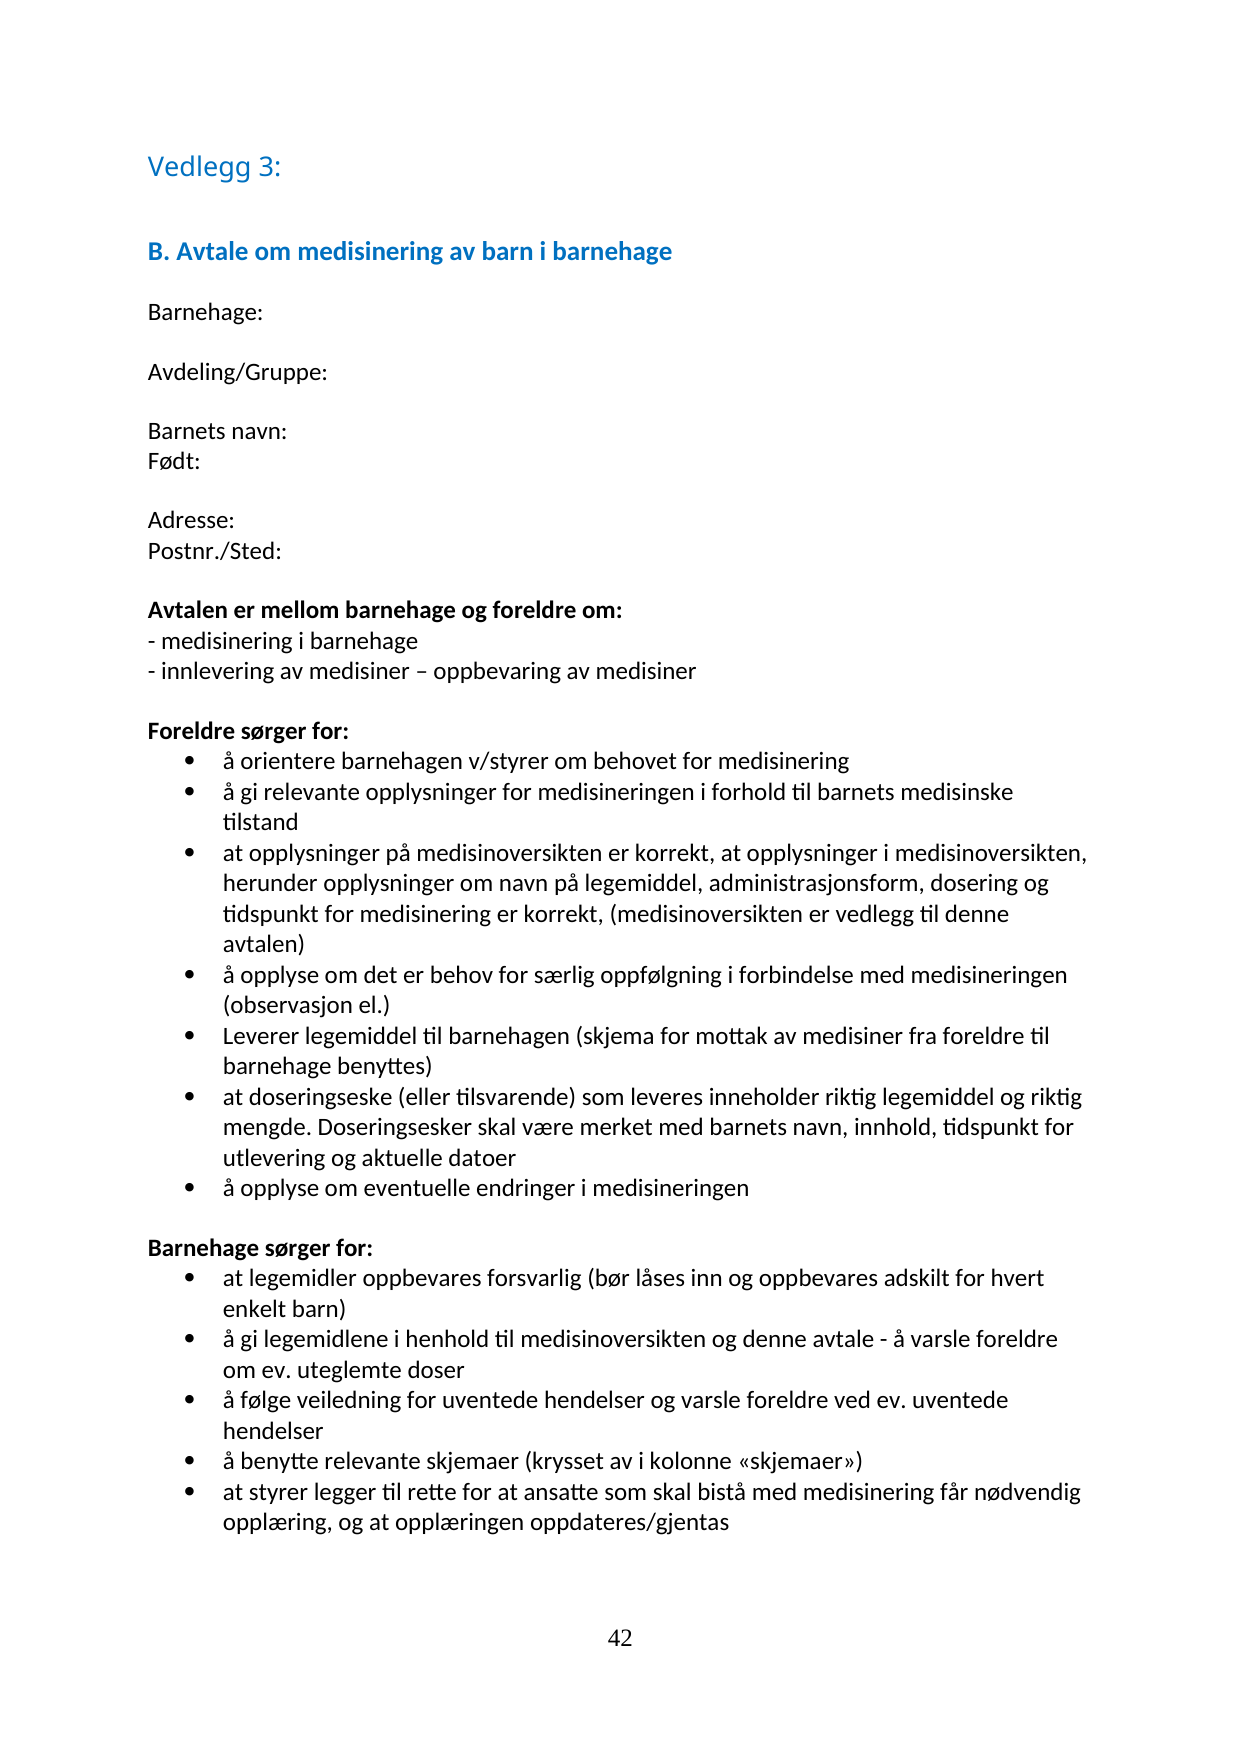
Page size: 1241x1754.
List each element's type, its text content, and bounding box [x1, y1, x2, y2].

list at opplysninger på medisinoversikten er korrekt, at opplysninger i medisinoversikten, herunder opplysninger om navn på legemiddel, administrasjonsform, dosering og tidspunkt for medisinering er korrekt, (medisinoversikten er vedlegg til denne avtalen) [185, 837, 1093, 959]
list å orientere barnehagen v/styrer om behovet for medisinering [185, 745, 1093, 776]
list at styrer legger til rette for at ansatte som skal bistå med medisinering får nødvendig opplæring, og at opplæringen oppdateres/gjentas [185, 1476, 1093, 1537]
text - medisinering i barnehage [148, 625, 1093, 656]
text Adresse: [148, 505, 1093, 535]
text Født: [148, 445, 1093, 476]
text Barnehage: [148, 296, 1093, 327]
list at legemidler oppbevares forsvarlig (bør låses inn og oppbevares adskilt for hvert enkelt barn) [185, 1262, 1093, 1323]
text Barnets navn: [148, 415, 1093, 445]
list Leverer legemiddel til barnehagen (skjema for mottak av medisiner fra foreldre til barnehage benyttes) [185, 1020, 1093, 1081]
list å opplyse om eventuelle endringer i medisineringen [185, 1173, 1093, 1203]
text Foreldre sørger for: [148, 715, 1093, 745]
text Avtalen er mellom barnehage og foreldre om: [148, 594, 1093, 625]
text Postnr./Sted: [148, 535, 1093, 566]
list å gi relevante opplysninger for medisineringen i forhold til barnets medisinske tilstand [185, 776, 1093, 837]
list å opplyse om det er behov for særlig oppfølgning i forbindelse med medisineringen (observasjon el.) [185, 959, 1093, 1020]
list at doseringseske (eller tilsvarende) som leveres inneholder riktig legemiddel og riktig mengde. Doseringsesker skal være merket med barnets navn, innhold, tidspunkt for utlevering og aktuelle datoer [185, 1081, 1093, 1173]
text - innlevering av medisiner – oppbevaring av medisiner [148, 656, 1093, 686]
text Avdeling/Gruppe: [148, 356, 1093, 386]
list å følge veiledning for uventede hendelser og varsle foreldre ved ev. uventede hendelser [185, 1384, 1093, 1446]
text B. Avtale om medisinering av barn i barnehage [148, 234, 1093, 268]
list å benytte relevante skjemaer (krysset av i kolonne «skjemaer») [185, 1446, 1093, 1476]
text Vedlegg 3: [148, 148, 1093, 184]
list å gi legemidlene i henhold til medisinoversikten og denne avtale - å varsle foreldre om ev. uteglemte doser [185, 1323, 1093, 1384]
text Barnehage sørger for: [148, 1232, 1093, 1262]
